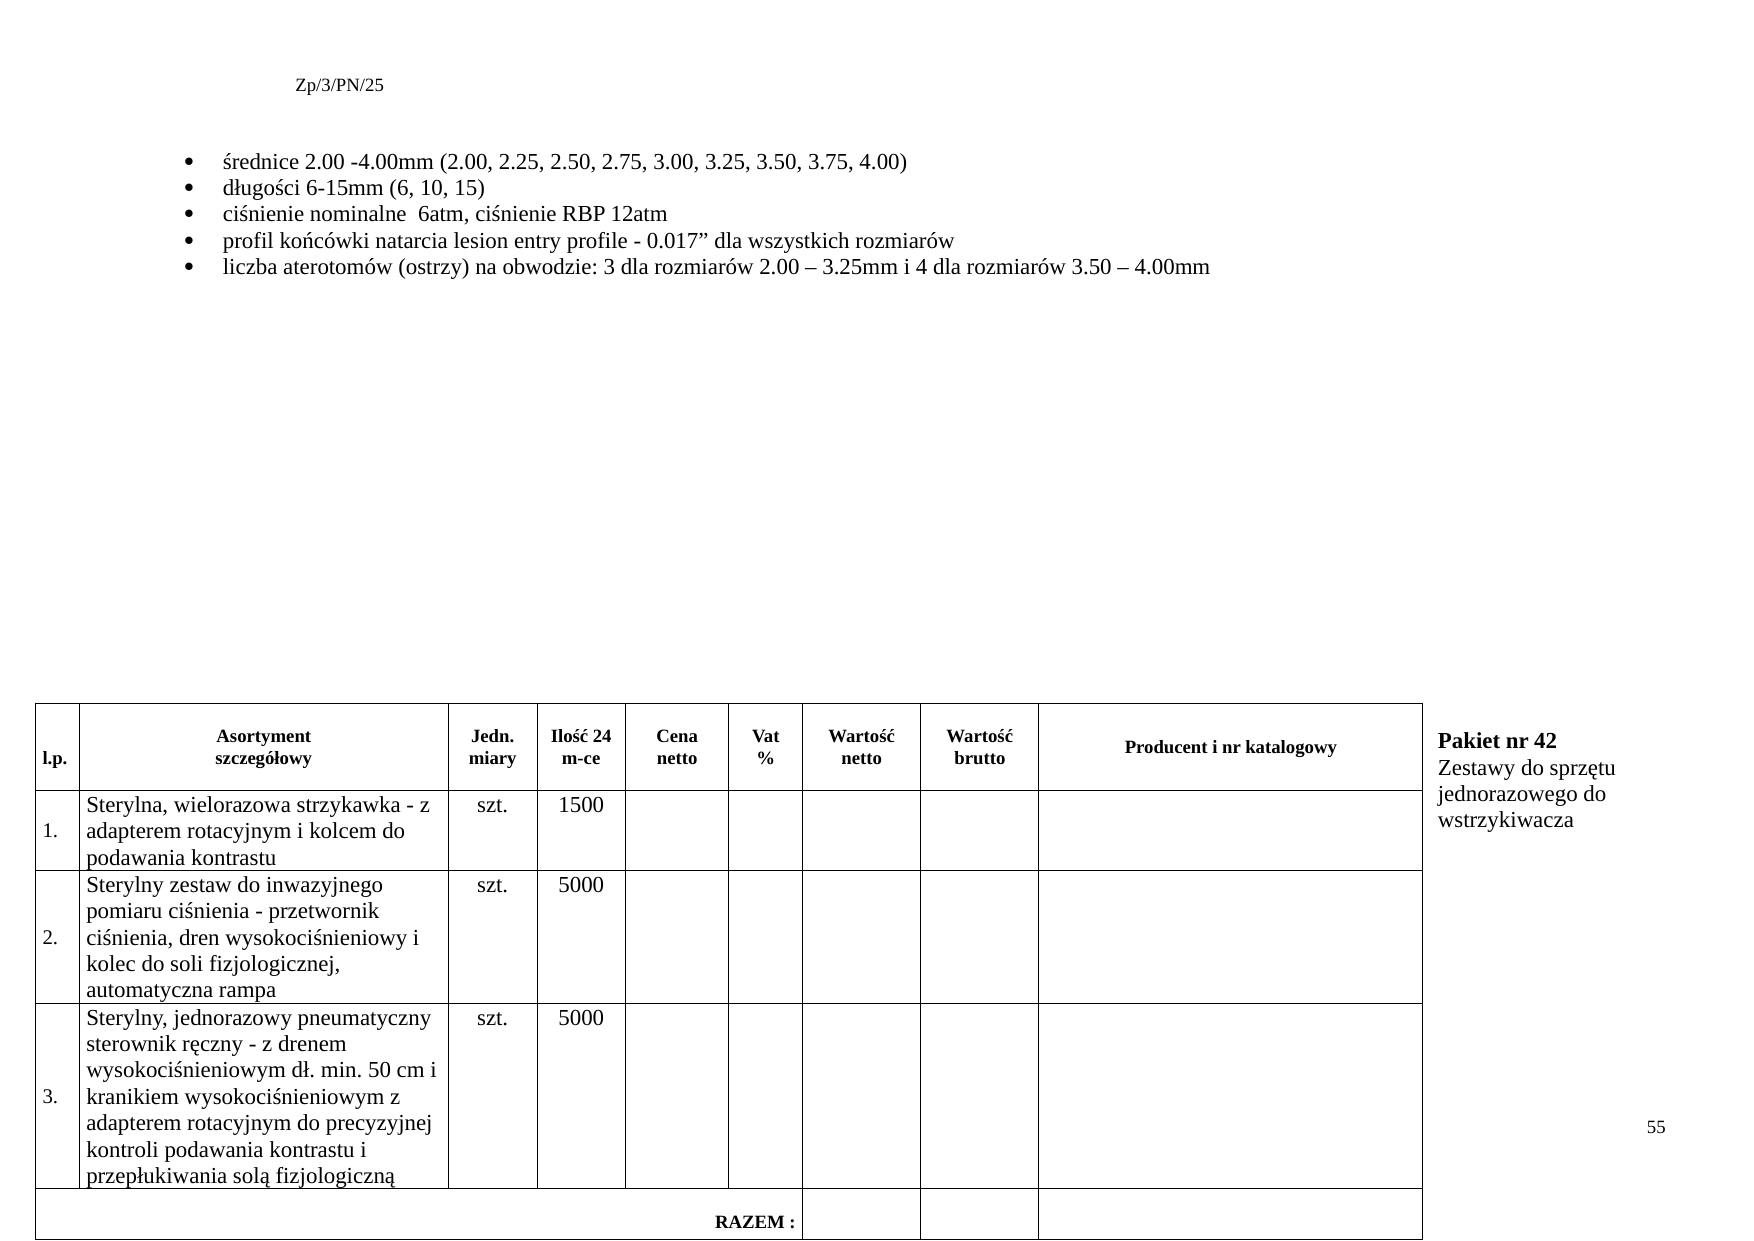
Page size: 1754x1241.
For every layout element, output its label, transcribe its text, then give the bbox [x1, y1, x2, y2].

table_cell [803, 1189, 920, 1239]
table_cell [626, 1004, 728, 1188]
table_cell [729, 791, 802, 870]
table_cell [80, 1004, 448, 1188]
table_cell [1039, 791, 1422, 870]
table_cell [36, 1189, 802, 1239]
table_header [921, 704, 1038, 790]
list średnice 2.00 -4.00mm (2.00, 2.25, 2.50, 2.75, 3.00, 3.25, 3.50, 3.75, 4.00) [185, 148, 1665, 174]
list długości 6-15mm (6, 10, 15) [185, 174, 1665, 200]
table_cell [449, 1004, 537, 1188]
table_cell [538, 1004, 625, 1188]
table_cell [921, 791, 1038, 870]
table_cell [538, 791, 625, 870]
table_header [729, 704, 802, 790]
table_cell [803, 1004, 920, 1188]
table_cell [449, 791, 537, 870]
text Pakiet nr 42 [1423, 727, 1665, 754]
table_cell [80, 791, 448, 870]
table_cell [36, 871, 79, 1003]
list liczba aterotomów (ostrzy) na obwodzie: 3 dla rozmiarów 2.00 – 3.25mm i 4 dla rozmiarów 3.50 – 4.00mm [185, 253, 1665, 279]
text Zestawy do sprzętu jednorazowego do wstrzykiwacza [1423, 754, 1665, 833]
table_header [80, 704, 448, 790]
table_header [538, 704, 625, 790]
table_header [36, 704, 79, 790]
list profil końcówki natarcia lesion entry profile - 0.017” dla wszystkich rozmiarów [185, 227, 1665, 253]
list ciśnienie nominalne 6atm, ciśnienie RBP 12atm [185, 200, 1665, 227]
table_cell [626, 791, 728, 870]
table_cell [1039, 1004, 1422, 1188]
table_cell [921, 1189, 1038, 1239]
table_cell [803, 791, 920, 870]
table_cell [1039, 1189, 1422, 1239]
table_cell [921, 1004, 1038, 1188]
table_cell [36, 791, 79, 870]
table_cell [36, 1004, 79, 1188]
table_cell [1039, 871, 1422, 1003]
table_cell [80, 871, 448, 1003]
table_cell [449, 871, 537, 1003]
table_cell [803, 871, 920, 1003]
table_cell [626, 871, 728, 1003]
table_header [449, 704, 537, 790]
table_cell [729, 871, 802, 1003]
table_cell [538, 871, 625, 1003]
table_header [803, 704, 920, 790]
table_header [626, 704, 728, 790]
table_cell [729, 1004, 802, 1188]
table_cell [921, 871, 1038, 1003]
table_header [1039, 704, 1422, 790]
